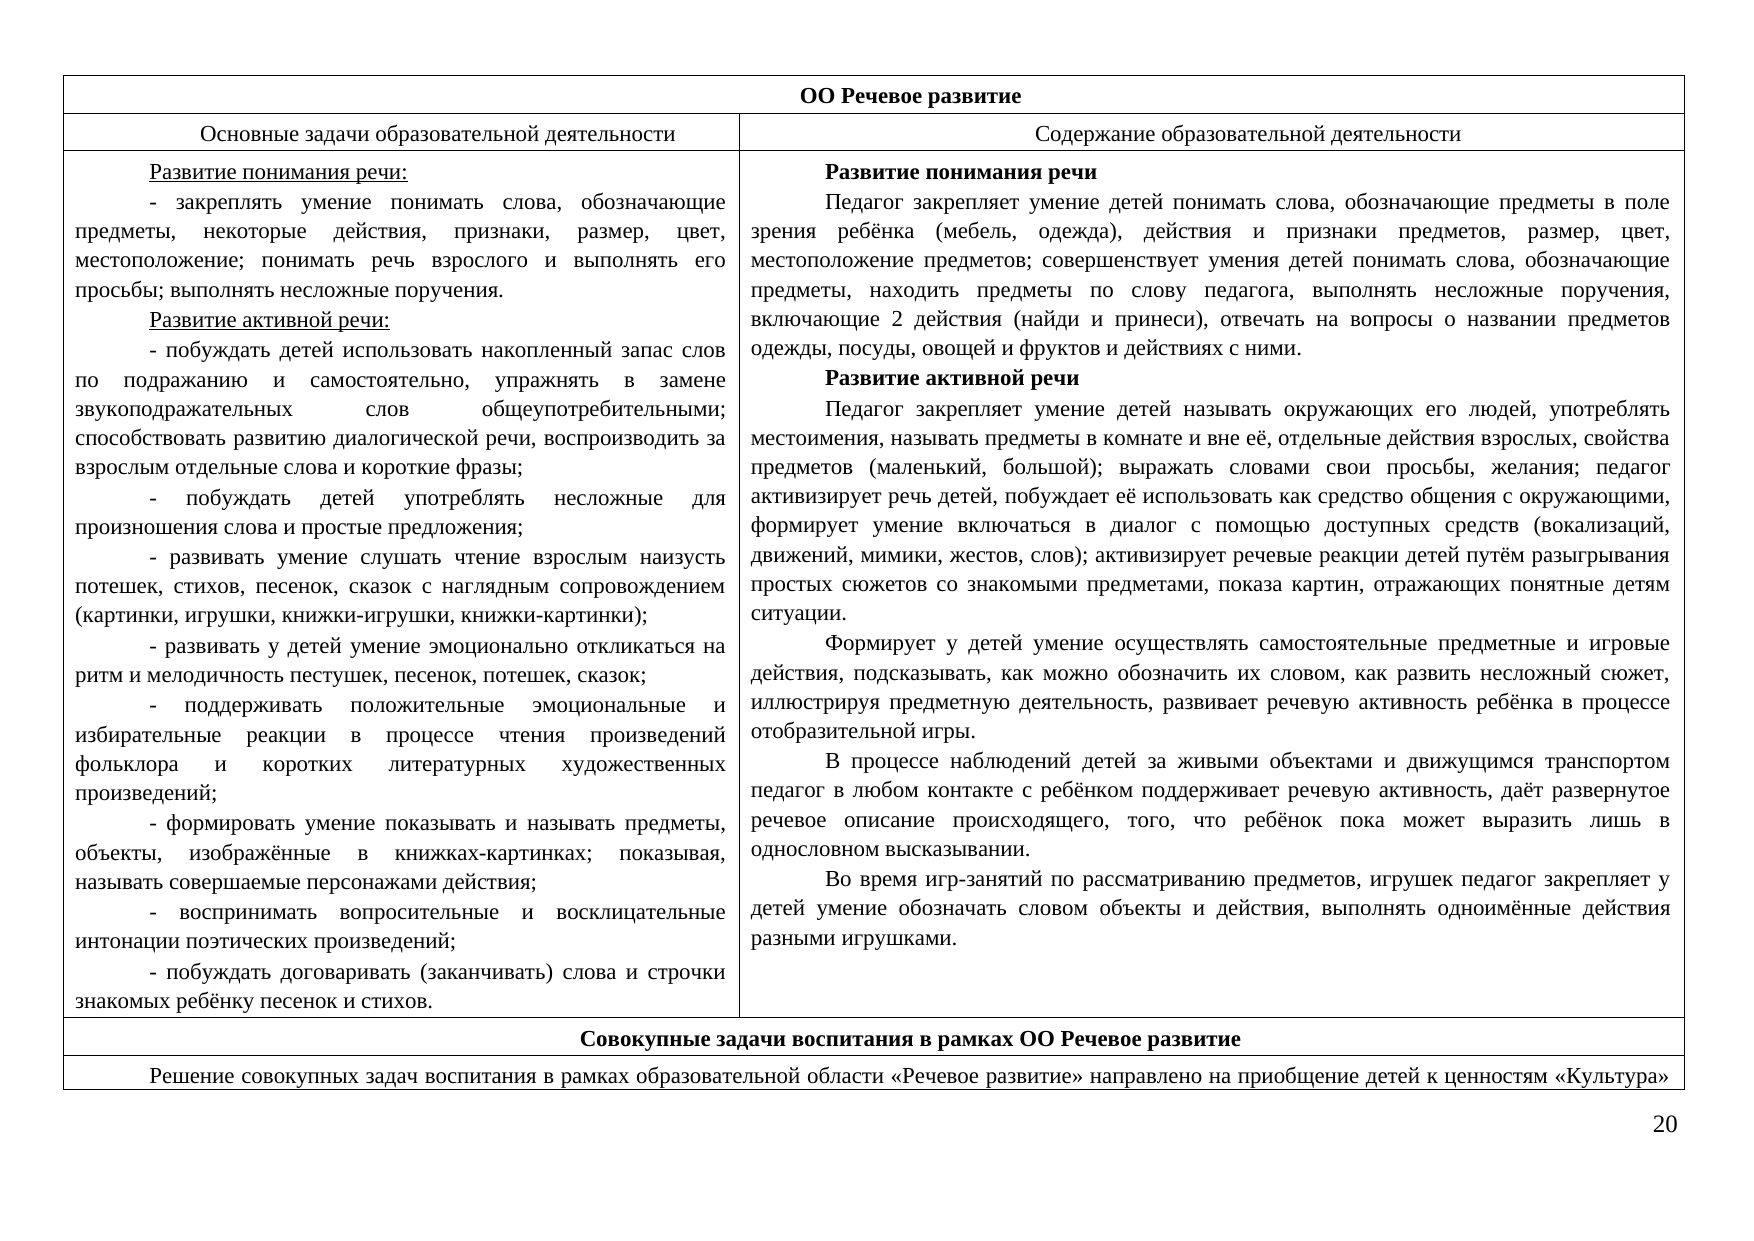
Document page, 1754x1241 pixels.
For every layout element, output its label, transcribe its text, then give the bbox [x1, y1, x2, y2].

table_cell Содержание образовательной деятельности [740, 114, 1684, 150]
table_cell Основные задачи образовательной деятельности [64, 114, 739, 150]
table_cell Совокупные задачи воспитания в рамках ОО Речевое развитие [64, 1018, 1684, 1055]
table_header ОО Речевое развитие [64, 76, 1684, 113]
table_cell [64, 1056, 1684, 1089]
table_cell Развитие понимания речи: - закреплять умение понимать слова, обозначающие предметы, некоторые действия, признаки, размер, цвет, местоположение; понимать речь взрослого и выполнять его просьбы; выполнять несложные поручения. Развитие активной речи: - побуждать детей использовать накопленный запас слов по подражанию и самостоятельно, упражнять в замене звукоподражательных слов общеупотребительными; способствовать развитию диалогической речи, воспроизводить за взрослым отдельные слова и короткие фразы; - побуждать детей употреблять несложные для произношения слова и простые предложения; - развивать умение слушать чтение взрослым наизусть потешек, стихов, песенок, сказок с наглядным сопровождением (картинки, игрушки, книжки-игрушки, книжки-картинки); - развивать у детей умение эмоционально откликаться на ритм и мелодичность пестушек, песенок, потешек, сказок; - поддерживать положительные эмоциональные и избирательные реакции в процессе чтения произведений фольклора и коротких литературных художественных произведений; - формировать умение показывать и называть предметы, объекты, изображённые в книжках-картинках; показывая, называть совершаемые персонажами действия; - воспринимать вопросительные и восклицательные интонации поэтических произведений; - побуждать договаривать (заканчивать) слова и строчки знакомых ребёнку песенок и стихов. [64, 151, 739, 1017]
table_cell Развитие понимания речи Педагог закрепляет умение детей понимать слова, обозначающие предметы в поле зрения ребёнка (мебель, одежда), действия и признаки предметов, размер, цвет, местоположение предметов; совершенствует умения детей понимать слова, обозначающие предметы, находить предметы по слову педагога, выполнять несложные поручения, включающие 2 действия (найди и принеси), отвечать на вопросы о названии предметов одежды, посуды, овощей и фруктов и действиях с ними. Развитие активной речи Педагог закрепляет умение детей называть окружающих его людей, употреблять местоимения, называть предметы в комнате и вне её, отдельные действия взрослых, свойства предметов (маленький, большой); выражать словами свои просьбы, желания; педагог активизирует речь детей, побуждает её использовать как средство общения с окружающими, формирует умение включаться в диалог с помощью доступных средств (вокализаций, движений, мимики, жестов, слов); активизирует речевые реакции детей путём разыгрывания простых сюжетов со знакомыми предметами, показа картин, отражающих понятные детям ситуации. Формирует у детей умение осуществлять самостоятельные предметные и игровые действия, подсказывать, как можно обозначить их словом, как развить несложный сюжет, иллюстрируя предметную деятельность, развивает речевую активность ребёнка в процессе отобразительной игры. В процессе наблюдений детей за живыми объектами и движущимся транспортом педагог в любом контакте с ребёнком поддерживает речевую активность, даёт развернутое речевое описание происходящего, того, что ребёнок пока может выразить лишь в однословном высказывании. Во время игр-занятий по рассматриванию предметов, игрушек педагог закрепляет у детей умение обозначать словом объекты и действия, выполнять одноимённые действия разными игрушками. [740, 151, 1684, 1017]
